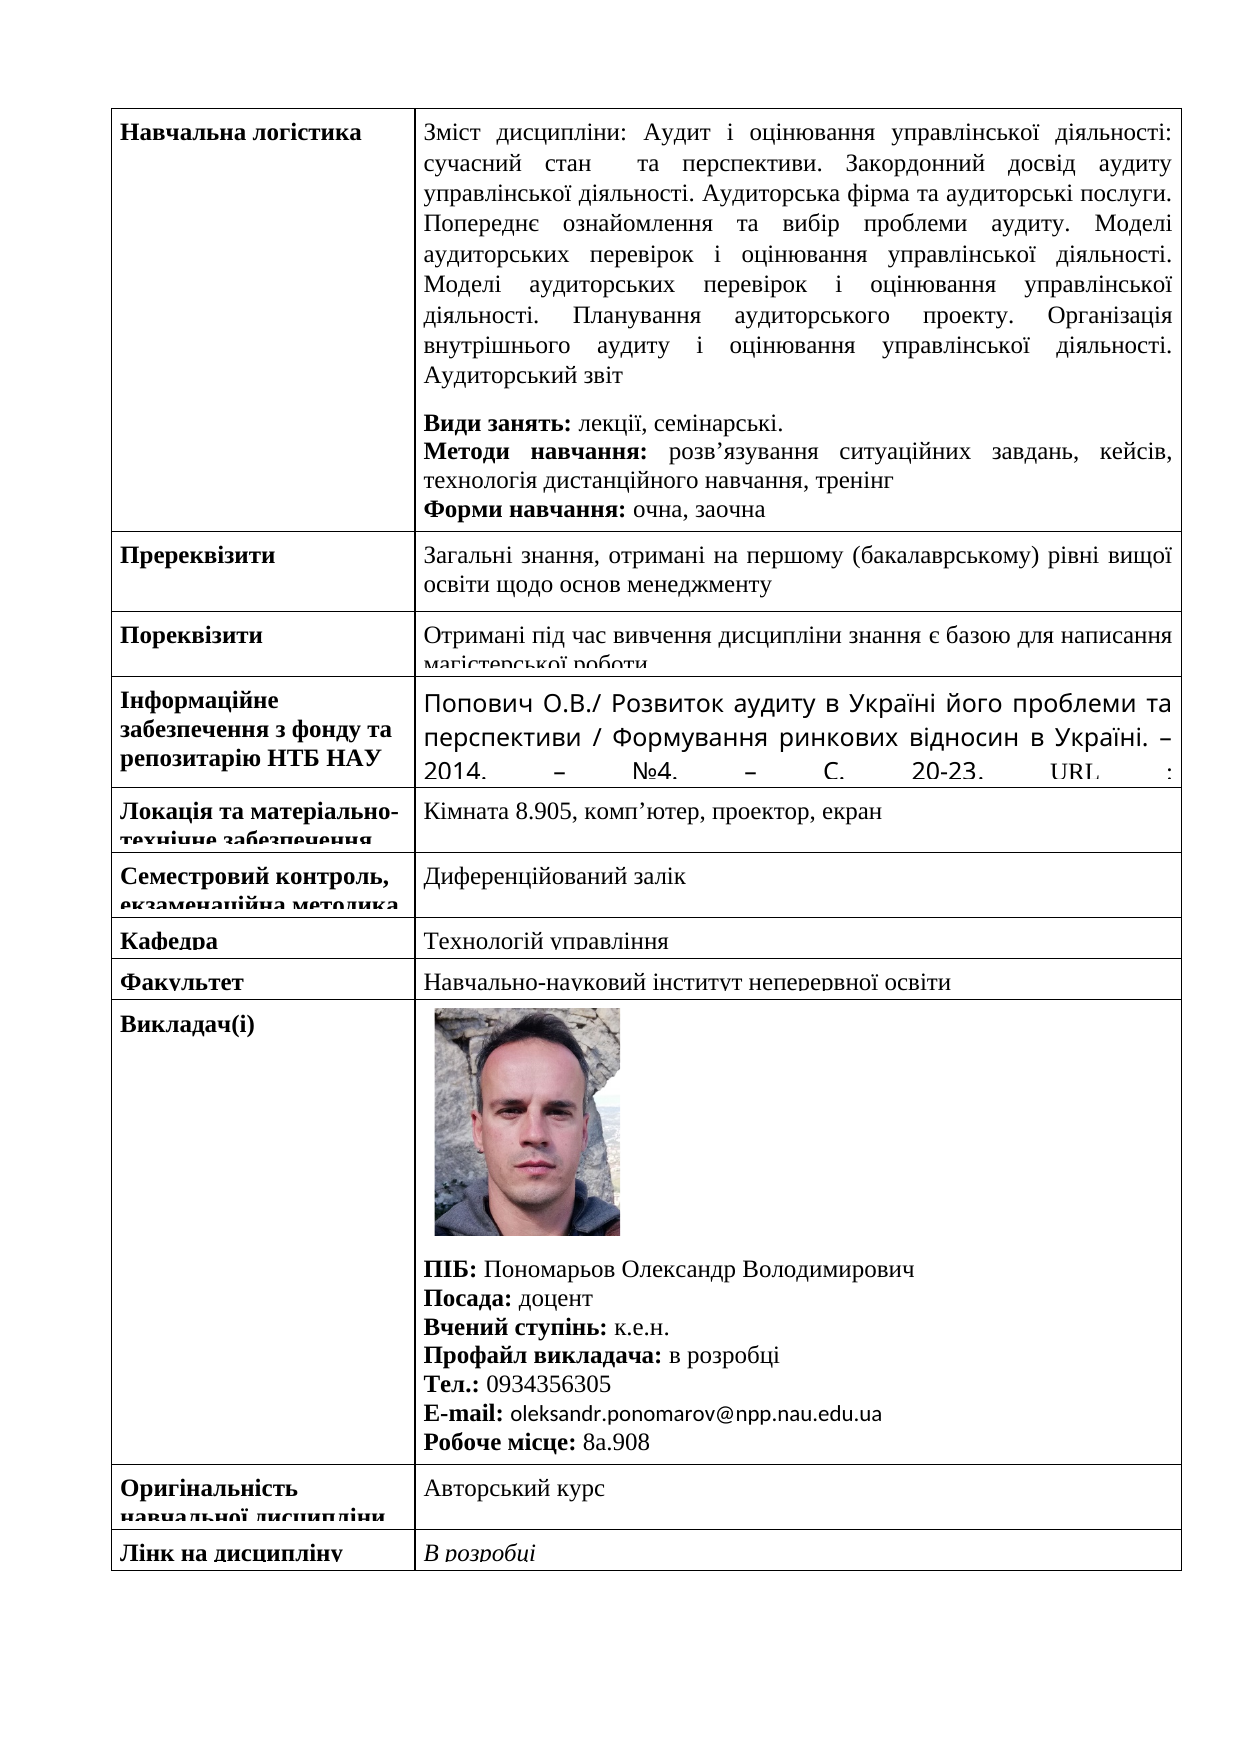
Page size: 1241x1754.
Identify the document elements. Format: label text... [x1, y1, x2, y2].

table_cell ПІБ: Пономарьов Олександр Володимирович Посада: доцент Вчений ступінь: к.е.н. Профайл викладача: в розробці Тел.: 0934356305 E-mail: oleksandr.ponomarov@npp.nau.edu.ua Робоче місце: 8а.908 [416, 1000, 1181, 1464]
table_cell Пореквізити [112, 612, 414, 676]
picture [434, 1008, 621, 1236]
table_cell Факультет [112, 959, 414, 999]
table_cell Пререквізити [112, 532, 414, 611]
table_cell Технологій управління [416, 918, 1181, 958]
table_cell Викладач(і) [112, 1000, 414, 1464]
table_cell Локація та матеріально-технічне забезпечення [112, 788, 414, 852]
table_cell Навчально-науковий інститут неперервної освіти [416, 959, 1181, 999]
table_cell Семестровий контроль, екзаменаційна методика [112, 853, 414, 917]
table_cell Загальні знання, отримані на першому (бакалаврському) рівні вищої освіти щодо основ менеджменту [416, 532, 1181, 611]
table_cell Кафедра [112, 918, 414, 958]
table_cell Інформаційне забезпечення з фонду та репозитарію НТБ НАУ [112, 677, 414, 787]
table_cell Кімната 8.905, комп’ютер, проектор, екран [416, 788, 1181, 852]
table_cell Попович О.В./ Розвиток аудиту в Україні його проблеми та перспективи / Формування ринкових відносин в Україні. – 2014. – №4. – С. 20-23. URL : http://er.nau.edu.ua/handle/NAU/40370 [416, 677, 1181, 787]
table_cell Диференційований залік [416, 853, 1181, 917]
table_cell Оригінальність навчальної дисципліни [112, 1465, 414, 1529]
table_cell Отримані під час вивчення дисципліни знання є базою для написання магістерської роботи [416, 612, 1181, 676]
table_cell Зміст дисципліни: Аудит і оцінювання управлінської діяльності: сучасний стан та перспективи. Закордонний досвід аудиту управлінської діяльності. Аудиторська фірма та аудиторські послуги. Попереднє ознайомлення та вибір проблеми аудиту. Моделі аудиторських перевірок і оцінювання управлінської діяльності. Моделі аудиторських перевірок і оцінювання управлінської діяльності. Планування аудиторського проекту. Організація внутрішнього аудиту і оцінювання управлінської діяльності. Аудиторський звіт Види занять: лекції, семінарські. Методи навчання: розв’язування ситуаційних завдань, кейсів, технологія дистанційного навчання, тренінг Форми навчання: очна, заочна [416, 109, 1181, 531]
table_cell Лінк на дисципліну [112, 1530, 414, 1570]
table_cell В розробці [416, 1530, 1181, 1570]
table_cell Навчальна логістика [112, 109, 414, 531]
table_cell Авторський курс [416, 1465, 1181, 1529]
